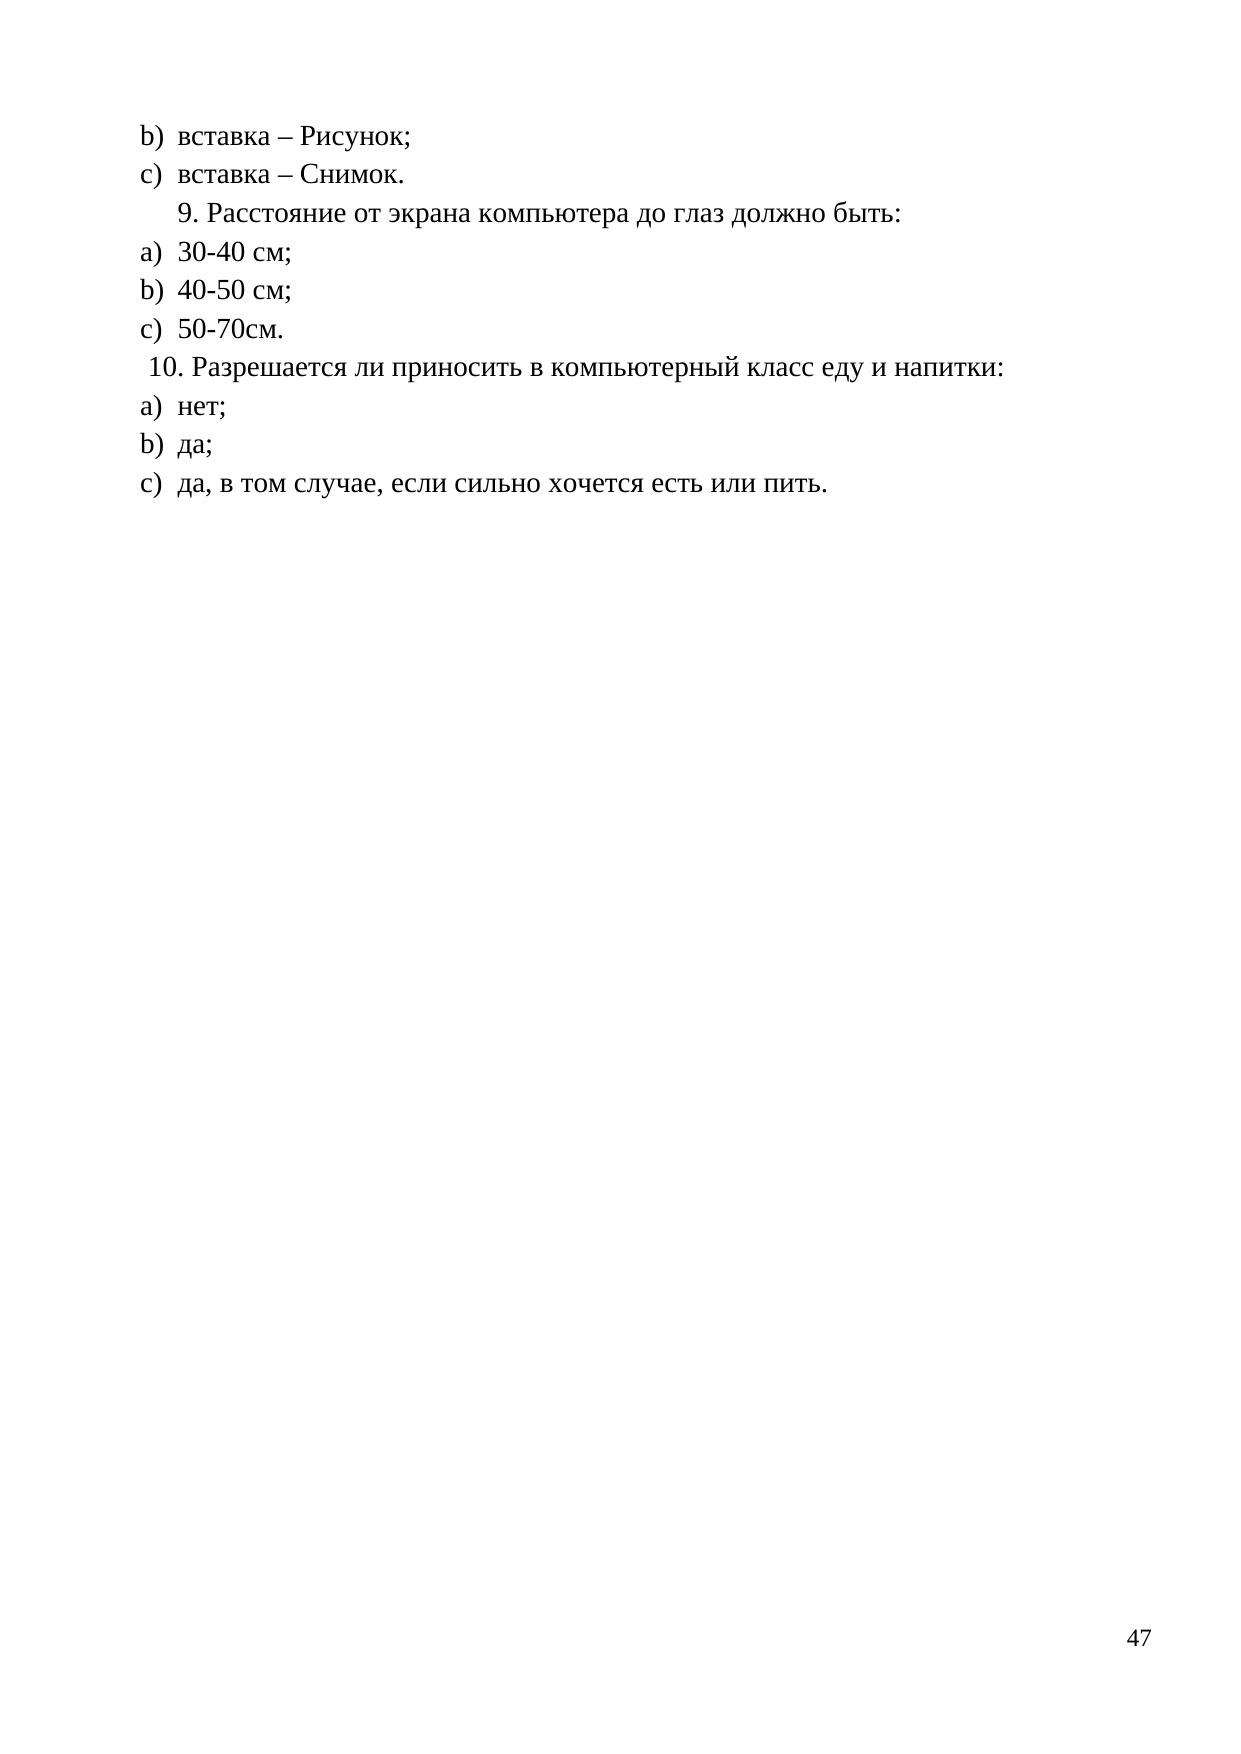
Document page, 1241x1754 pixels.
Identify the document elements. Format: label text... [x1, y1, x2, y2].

list 40-50 см; [140, 272, 1152, 306]
text 9. Расстояние от экрана компьютера до глаз должно быть: [177, 195, 1152, 229]
list 50-70см. [140, 311, 1152, 344]
list вставка – Рисунок; [140, 118, 1152, 152]
list да, в том случае, если сильно хочется есть или пить. [140, 465, 1152, 498]
list 30-40 см; [140, 234, 1152, 267]
text 10. Разрешается ли приносить в компьютерный класс еду и напитки: [148, 349, 1152, 383]
list нет; [140, 388, 1152, 421]
list вставка – Снимок. [140, 157, 1152, 190]
list да; [140, 426, 1152, 460]
